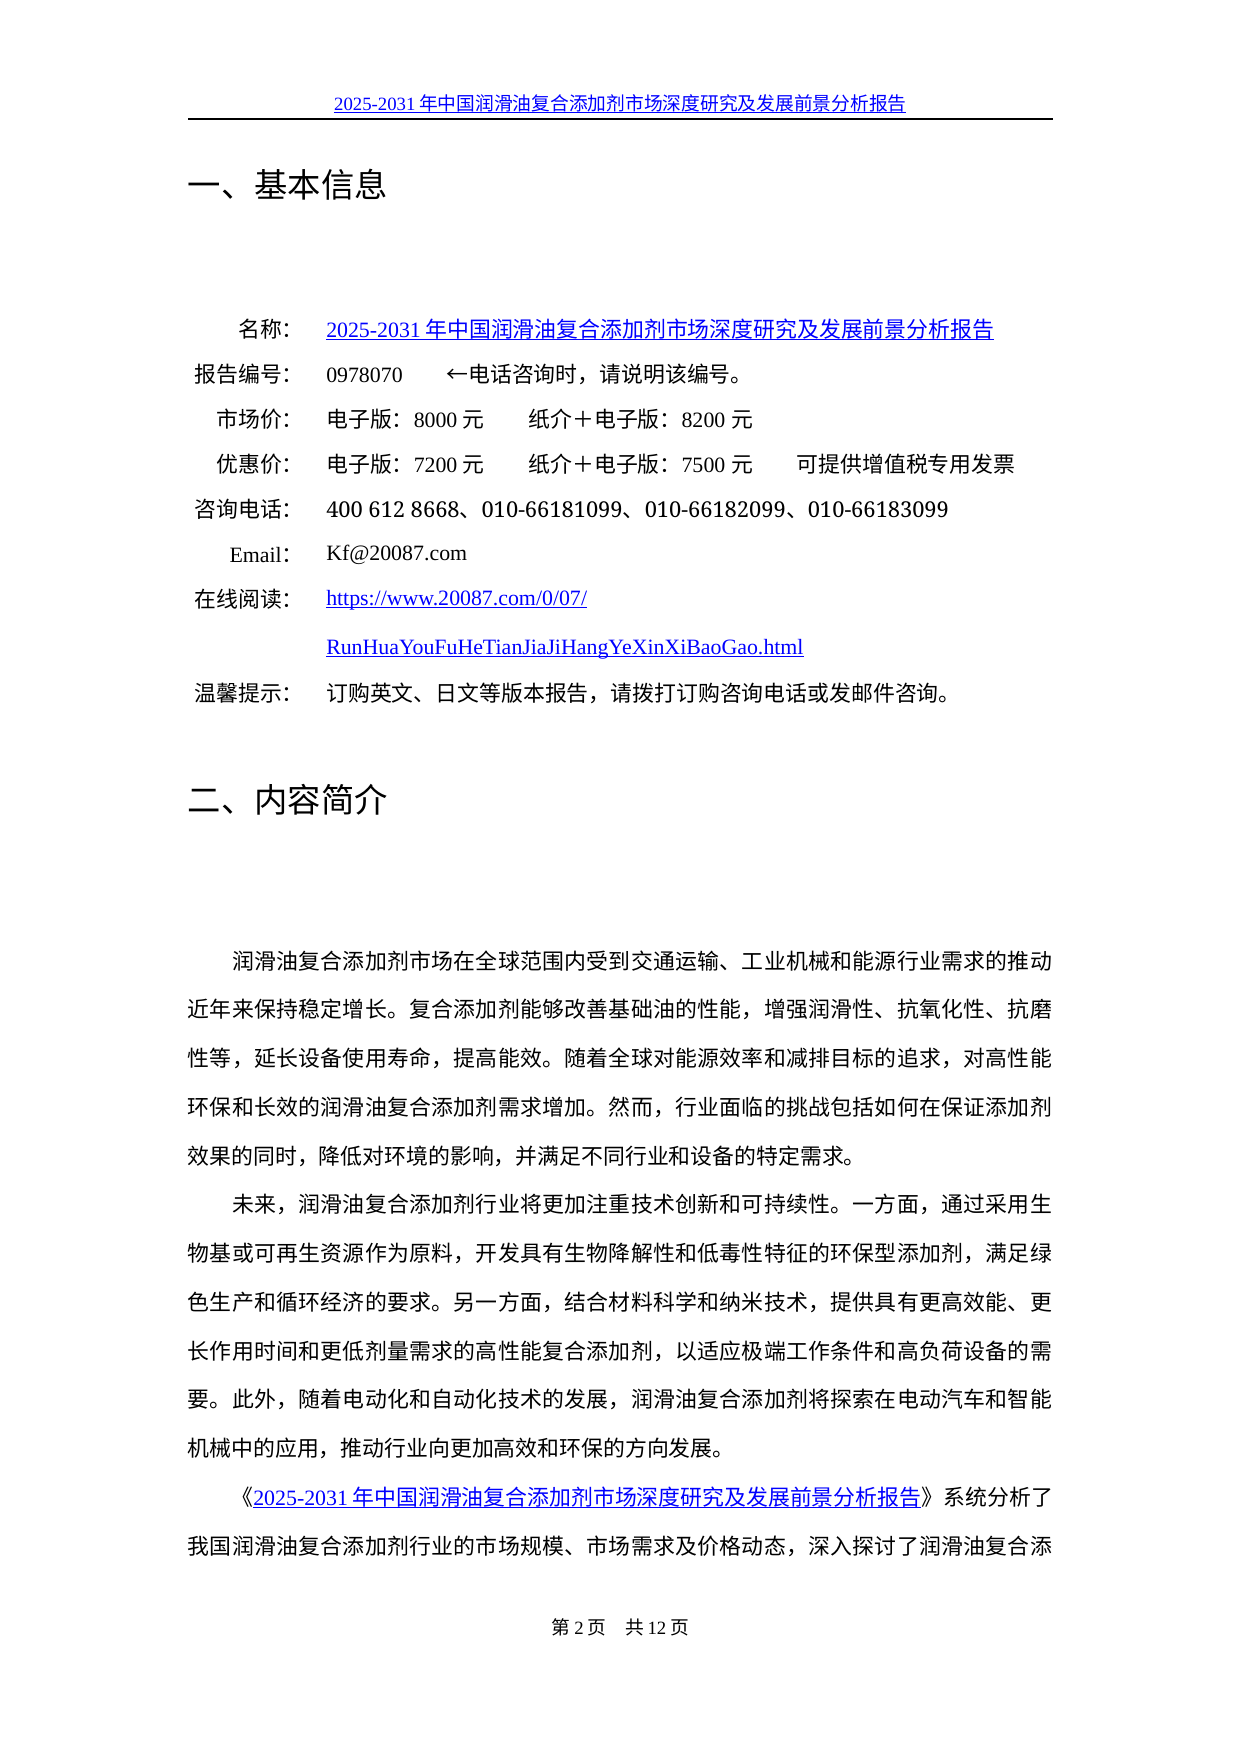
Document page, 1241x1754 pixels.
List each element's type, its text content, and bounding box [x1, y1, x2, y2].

table_cell 在线阅读： [167, 582, 315, 675]
table_cell 电子版：8000 元 纸介＋电子版：8200 元 [315, 402, 1073, 447]
table_header 名称： [167, 312, 315, 357]
table_cell 温馨提示： [167, 675, 315, 720]
table_cell Email： [167, 537, 315, 582]
table_cell 0978070 ←电话咨询时，请说明该编号。 [315, 357, 1073, 402]
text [187, 943, 1053, 1561]
table_header 2025-2031年中国润滑油复合添加剂市场深度研究及发展前景分析报告 [315, 312, 1073, 357]
table_cell Kf@20087.com [315, 537, 1073, 582]
title 二、内容简介 [187, 766, 1053, 831]
table_cell 电子版：7200 元 纸介＋电子版：7500 元 可提供增值税专用发票 [315, 447, 1073, 492]
table_cell 市场价： [167, 402, 315, 447]
table_cell [315, 582, 1073, 675]
table_cell 优惠价： [167, 447, 315, 492]
table_cell 订购英文、日文等版本报告，请拨打订购咨询电话或发邮件咨询。 [315, 675, 1073, 720]
table_cell 报告编号： [167, 357, 315, 402]
table_cell 咨询电话： [167, 492, 315, 537]
table_cell 400 612 8668、010-66181099、010-66182099、010-66183099 [315, 492, 1073, 537]
title 一、基本信息 [187, 150, 1053, 215]
